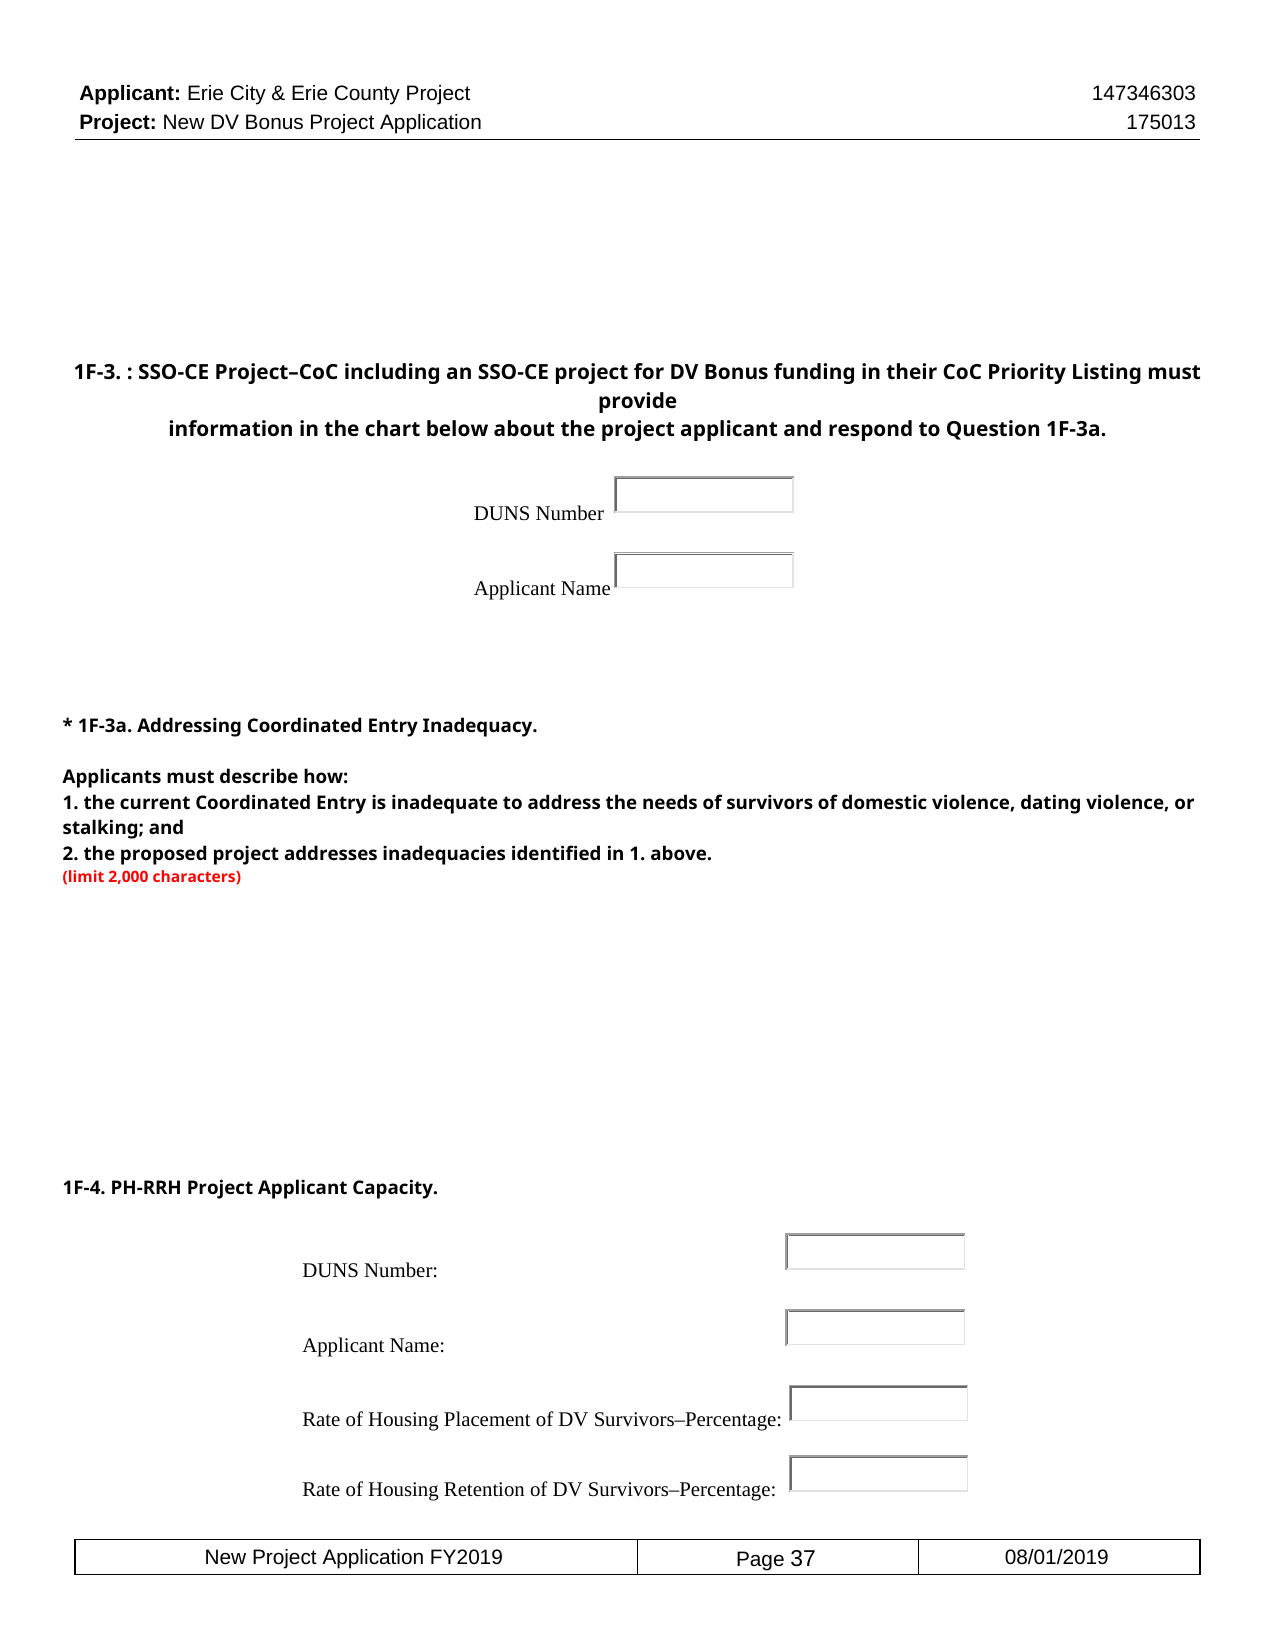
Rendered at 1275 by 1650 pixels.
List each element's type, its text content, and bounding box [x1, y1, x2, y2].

table_cell [784, 1308, 974, 1383]
table_header [784, 1232, 974, 1307]
table_cell [784, 1454, 974, 1524]
table_cell Rate of Housing Retention of DV Survivors–Percentage: [300, 1454, 784, 1524]
table_header DUNS Number [472, 475, 612, 550]
table_header [612, 475, 803, 550]
table_cell Rate of Housing Placement of DV Survivors–Percentage: [300, 1383, 784, 1454]
table_cell [612, 550, 803, 626]
text * 1F-3a. Addressing Coordinated Entry Inadequacy. Applicants must describe how: 1. the current Coordinated Entry is inadequate to address the needs of survivors of domestic violence, dating violence, or stalking; and 2. the proposed project addresses inadequacies identified in 1. above. (limit 2,000 characters) [62, 712, 1212, 887]
text 1F-3. : SSO-CE Project–CoC including an SSO-CE project for DV Bonus funding in their CoC Priority Listing must provide information in the chart below about the project applicant and respond to Question 1F-3a. [62, 357, 1212, 443]
table_cell Applicant Name [472, 550, 612, 626]
text 1F-4. PH-RRH Project Applicant Capacity. [62, 1174, 1212, 1200]
table_header DUNS Number: [300, 1232, 784, 1307]
table_cell [784, 1383, 974, 1454]
table_cell Applicant Name: [300, 1308, 784, 1383]
